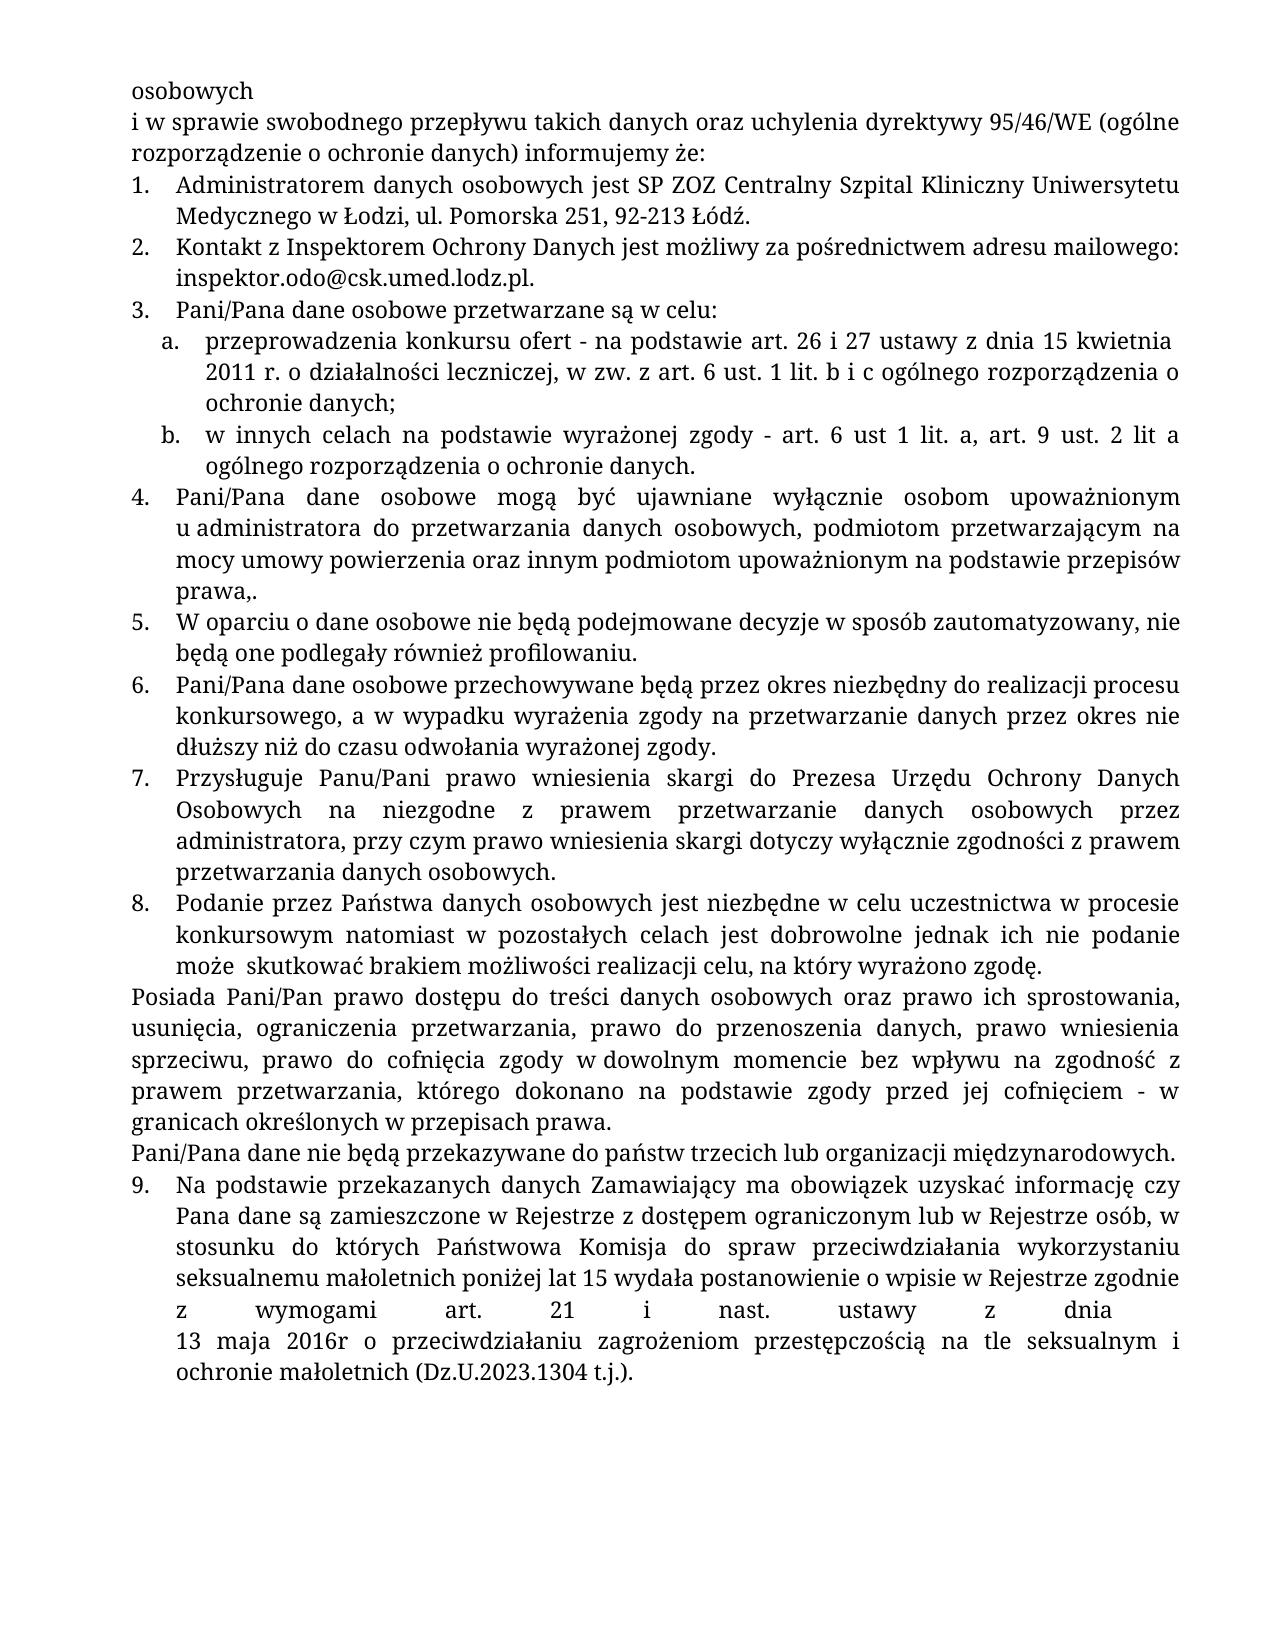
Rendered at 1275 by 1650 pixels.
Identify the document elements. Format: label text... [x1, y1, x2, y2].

list Na podstawie przekazanych danych Zamawiający ma obowiązek uzyskać informację czy Pana dane są zamieszczone w Rejestrze z dostępem ograniczonym lub w Rejestrze osób, w stosunku do których Państwowa Komisja do spraw przeciwdziałania wykorzystaniu seksualnemu małoletnich poniżej lat 15 wydała postanowienie o wpisie w Rejestrze zgodnie z wymogami art. 21 i nast. ustawy z dnia 13 maja 2016r o przeciwdziałaniu zagrożeniom przestępczością na tle seksualnym i ochronie małoletnich (Dz.U.2023.1304 t.j.). [131, 1169, 1181, 1387]
list Pani/Pana dane osobowe przechowywane będą przez okres niezbędny do realizacji procesu konkursowego, a w wypadku wyrażenia zgody na przetwarzanie danych przez okres nie dłuższy niż do czasu odwołania wyrażonej zgody. [131, 669, 1181, 762]
list Przysługuje Panu/Pani prawo wniesienia skargi do Prezesa Urzędu Ochrony Danych Osobowych na niezgodne z prawem przetwarzanie danych osobowych przez administratora, przy czym prawo wniesienia skargi dotyczy wyłącznie zgodności z prawem przetwarzania danych osobowych. [131, 762, 1181, 887]
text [131, 75, 1181, 169]
list w innych celach na podstawie wyrażonej zgody - art. 6 ust 1 lit. a, art. 9 ust. 2 lit a ogólnego rozporządzenia o ochronie danych. [161, 419, 1181, 481]
text Pani/Pana dane nie będą przekazywane do państw trzecich lub organizacji międzynarodowych. [131, 1137, 1181, 1169]
list Administratorem danych osobowych jest SP ZOZ Centralny Szpital Kliniczny Uniwersytetu Medycznego w Łodzi, ul. Pomorska 251, 92-213 Łódź. [131, 169, 1181, 231]
list przeprowadzenia konkursu ofert - na podstawie art. 26 i 27 ustawy z dnia 15 kwietnia 2011 r. o działalności leczniczej, w zw. z art. 6 ust. 1 lit. b i c ogólnego rozporządzenia o ochronie danych; [161, 325, 1181, 419]
list Pani/Pana dane osobowe przetwarzane są w celu: [131, 294, 1181, 325]
list Kontakt z Inspektorem Ochrony Danych jest możliwy za pośrednictwem adresu mailowego: inspektor.odo@csk.umed.lodz.pl. [131, 231, 1181, 294]
text Posiada Pani/Pan prawo dostępu do treści danych osobowych oraz prawo ich sprostowania, usunięcia, ograniczenia przetwarzania, prawo do przenoszenia danych, prawo wniesienia sprzeciwu, prawo do cofnięcia zgody w dowolnym momencie bez wpływu na zgodność z prawem przetwarzania, którego dokonano na podstawie zgody przed jej cofnięciem - w granicach określonych w przepisach prawa. [131, 981, 1181, 1137]
list Podanie przez Państwa danych osobowych jest niezbędne w celu uczestnictwa w procesie konkursowym natomiast w pozostałych celach jest dobrowolne jednak ich nie podanie może skutkować brakiem możliwości realizacji celu, na który wyrażono zgodę. [131, 887, 1181, 981]
list W oparciu o dane osobowe nie będą podejmowane decyzje w sposób zautomatyzowany, nie będą one podlegały również profilowaniu. [131, 606, 1181, 669]
list Pani/Pana dane osobowe mogą być ujawniane wyłącznie osobom upoważnionym u administratora do przetwarzania danych osobowych, podmiotom przetwarzającym na mocy umowy powierzenia oraz innym podmiotom upoważnionym na podstawie przepisów prawa,. [131, 481, 1181, 606]
